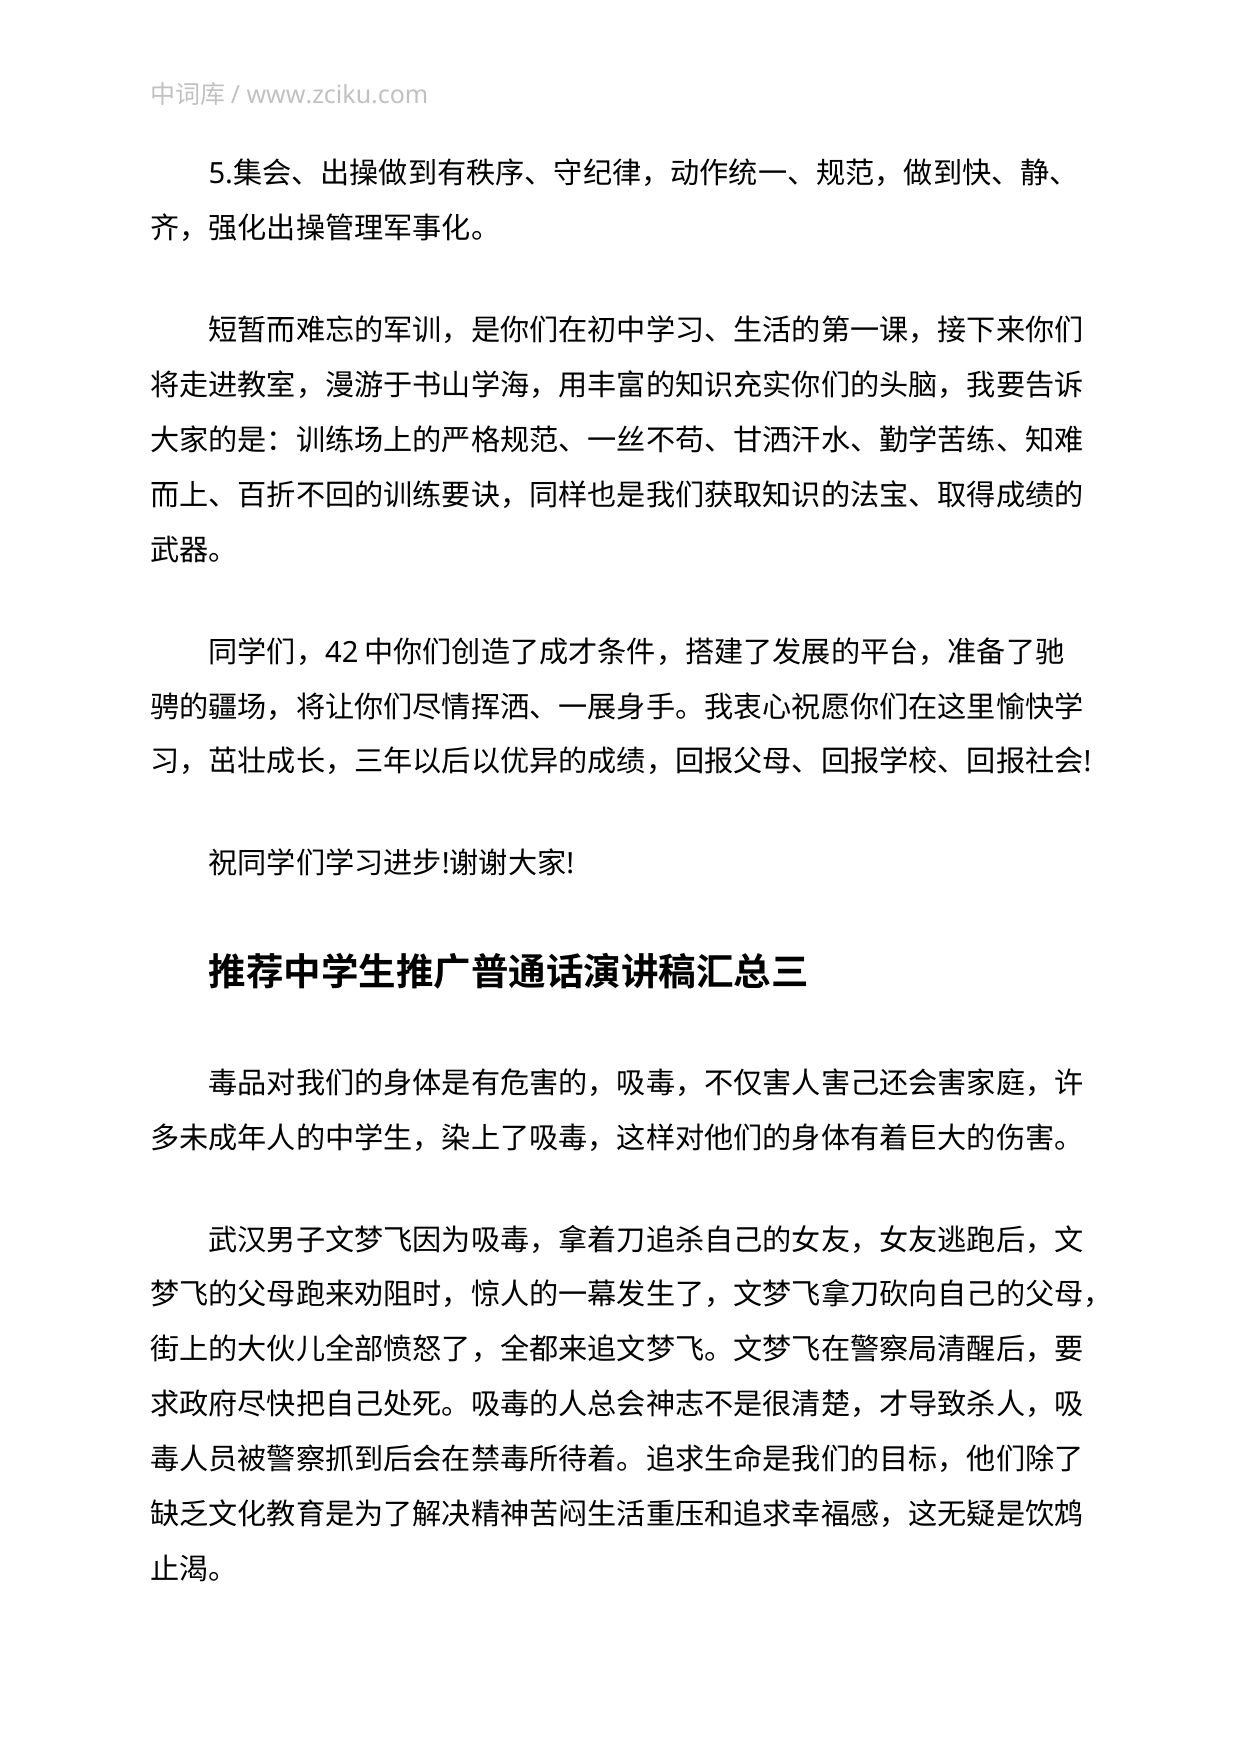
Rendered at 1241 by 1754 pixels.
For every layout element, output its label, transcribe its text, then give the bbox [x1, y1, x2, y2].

text 毒品对我们的身体是有危害的，吸毒，不仅害人害己还会害家庭，许多未成年人的中学生，染上了吸毒，这样对他们的身体有着巨大的伤害。 [150, 1059, 1090, 1157]
text 同学们，42中你们创造了成才条件，搭建了发展的平台，准备了驰骋的疆场，将让你们尽情挥洒、一展身手。我衷心祝愿你们在这里愉快学习，茁壮成长，三年以后以优异的成绩，回报父母、回报学校、回报社会! [150, 628, 1090, 780]
text 祝同学们学习进步!谢谢大家! [150, 840, 1090, 882]
text 推荐中学生推广普通话演讲稿汇总三 [150, 942, 1090, 996]
text 短暂而难忘的军训，是你们在初中学习、生活的第一课，接下来你们将走进教室，漫游于书山学海，用丰富的知识充实你们的头脑，我要告诉大家的是：训练场上的严格规范、一丝不苟、甘洒汗水、勤学苦练、知难而上、百折不回的训练要诀，同样也是我们获取知识的法宝、取得成绩的武器。 [150, 307, 1090, 569]
text 5.集会、出操做到有秩序、守纪律，动作统一、规范，做到快、静、齐，强化出操管理军事化。 [150, 150, 1090, 247]
text 武汉男子文梦飞因为吸毒，拿着刀追杀自己的女友，女友逃跑后，文梦飞的父母跑来劝阻时，惊人的一幕发生了，文梦飞拿刀砍向自己的父母，街上的大伙儿全部愤怒了，全都来追文梦飞。文梦飞在警察局清醒后，要求政府尽快把自己处死。吸毒的人总会神志不是很清楚，才导致杀人，吸毒人员被警察抓到后会在禁毒所待着。追求生命是我们的目标，他们除了缺乏文化教育是为了解决精神苦闷生活重压和追求幸福感，这无疑是饮鸩止渴。 [150, 1216, 1090, 1588]
